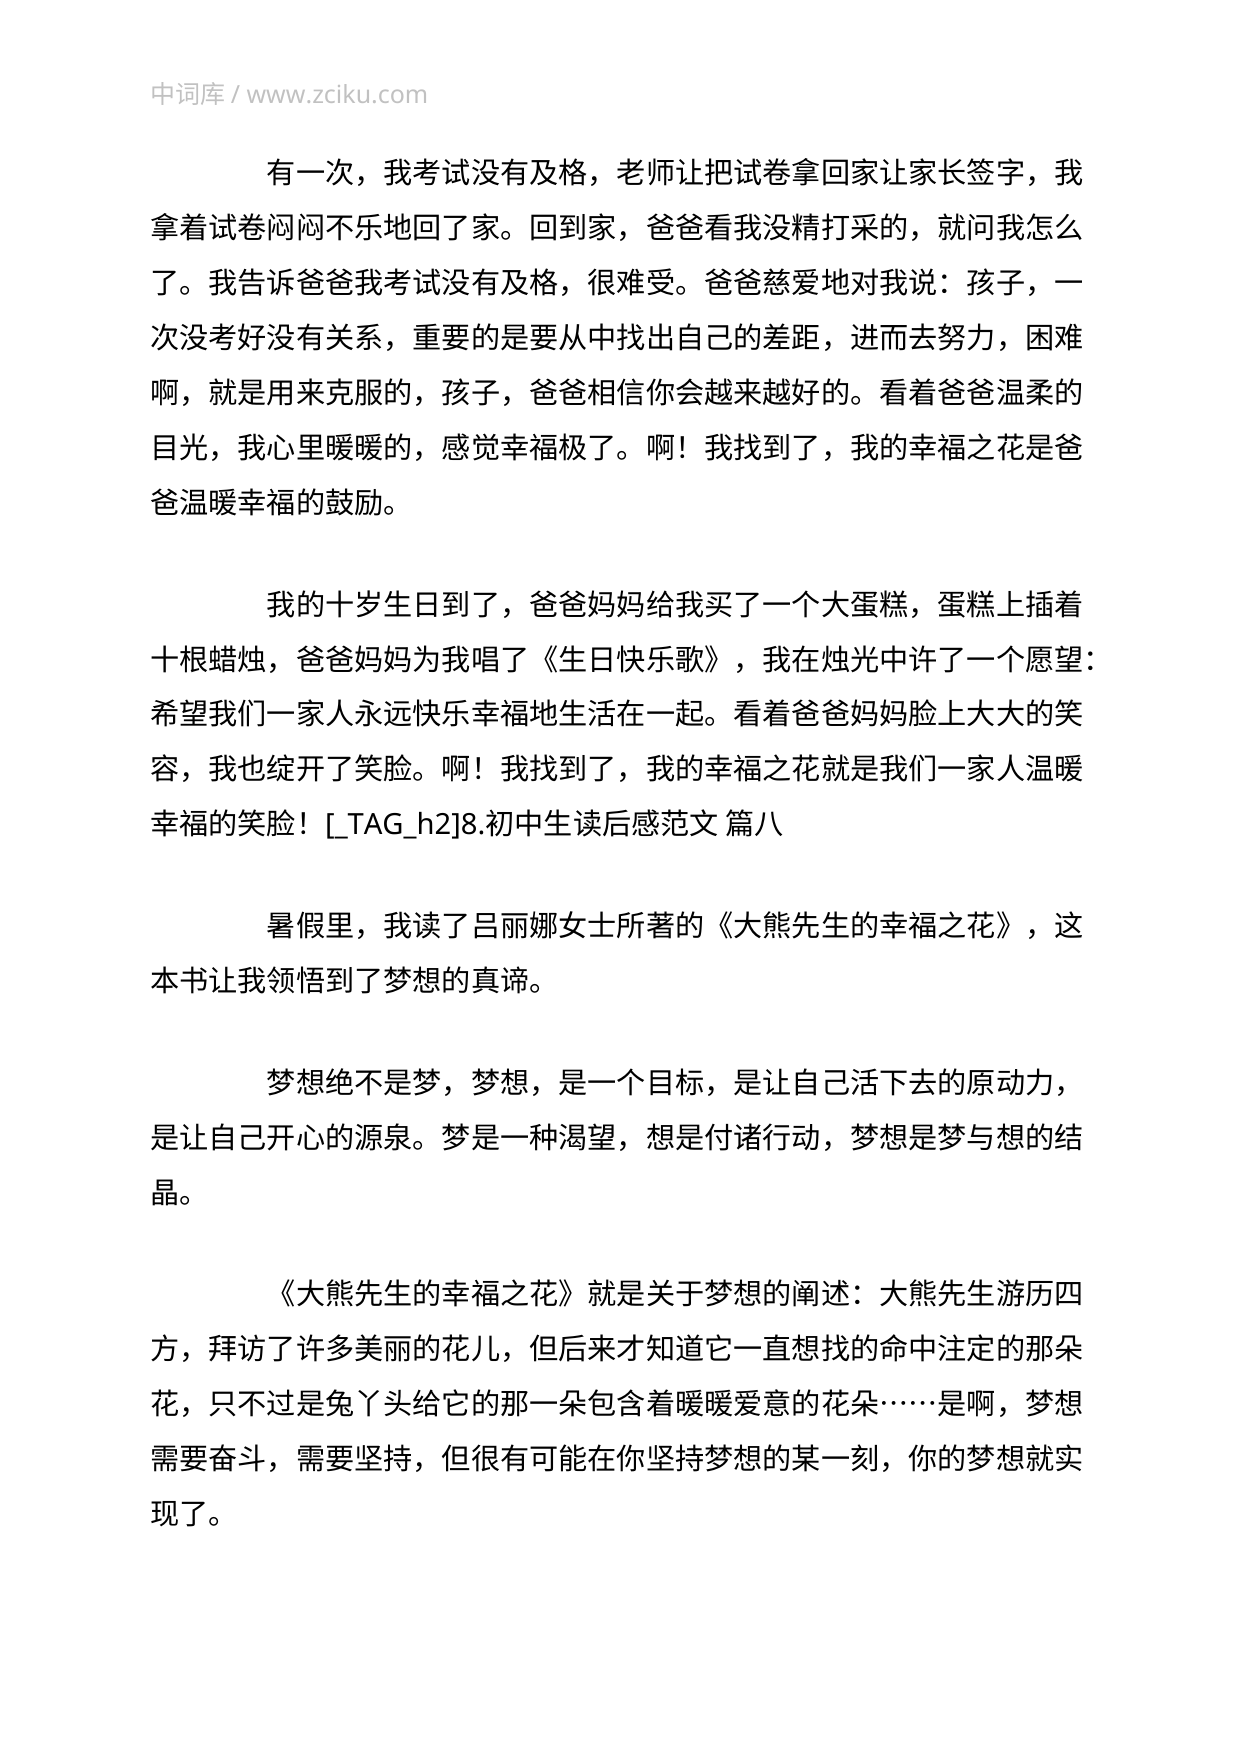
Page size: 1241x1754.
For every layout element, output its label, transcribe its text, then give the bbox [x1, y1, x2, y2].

text 暑假里，我读了吕丽娜女士所著的《大熊先生的幸福之花》，这本书让我领悟到了梦想的真谛。 [150, 903, 1090, 1000]
text 《大熊先生的幸福之花》就是关于梦想的阐述：大熊先生游历四方，拜访了许多美丽的花儿，但后来才知道它一直想找的命中注定的那朵花，只不过是兔丫头给它的那一朵包含着暖暖爱意的花朵……是啊，梦想需要奋斗，需要坚持，但很有可能在你坚持梦想的某一刻，你的梦想就实现了。 [150, 1271, 1090, 1533]
text 我的十岁生日到了，爸爸妈妈给我买了一个大蛋糕，蛋糕上插着十根蜡烛，爸爸妈妈为我唱了《生日快乐歌》，我在烛光中许了一个愿望：希望我们一家人永远快乐幸福地生活在一起。看着爸爸妈妈脸上大大的笑容，我也绽开了笑脸。啊！我找到了，我的幸福之花就是我们一家人温暖幸福的笑脸！[_TAG_h2]8.初中生读后感范文 篇八 [150, 581, 1090, 843]
text 有一次，我考试没有及格，老师让把试卷拿回家让家长签字，我拿着试卷闷闷不乐地回了家。回到家，爸爸看我没精打采的，就问我怎么了。我告诉爸爸我考试没有及格，很难受。爸爸慈爱地对我说：孩子，一次没考好没有关系，重要的是要从中找出自己的差距，进而去努力，困难啊，就是用来克服的，孩子，爸爸相信你会越来越好的。看着爸爸温柔的目光，我心里暖暖的，感觉幸福极了。啊！我找到了，我的幸福之花是爸爸温暖幸福的鼓励。 [150, 150, 1090, 522]
text 梦想绝不是梦，梦想，是一个目标，是让自己活下去的原动力，是让自己开心的源泉。梦是一种渴望，想是付诸行动，梦想是梦与想的结晶。 [150, 1059, 1090, 1211]
